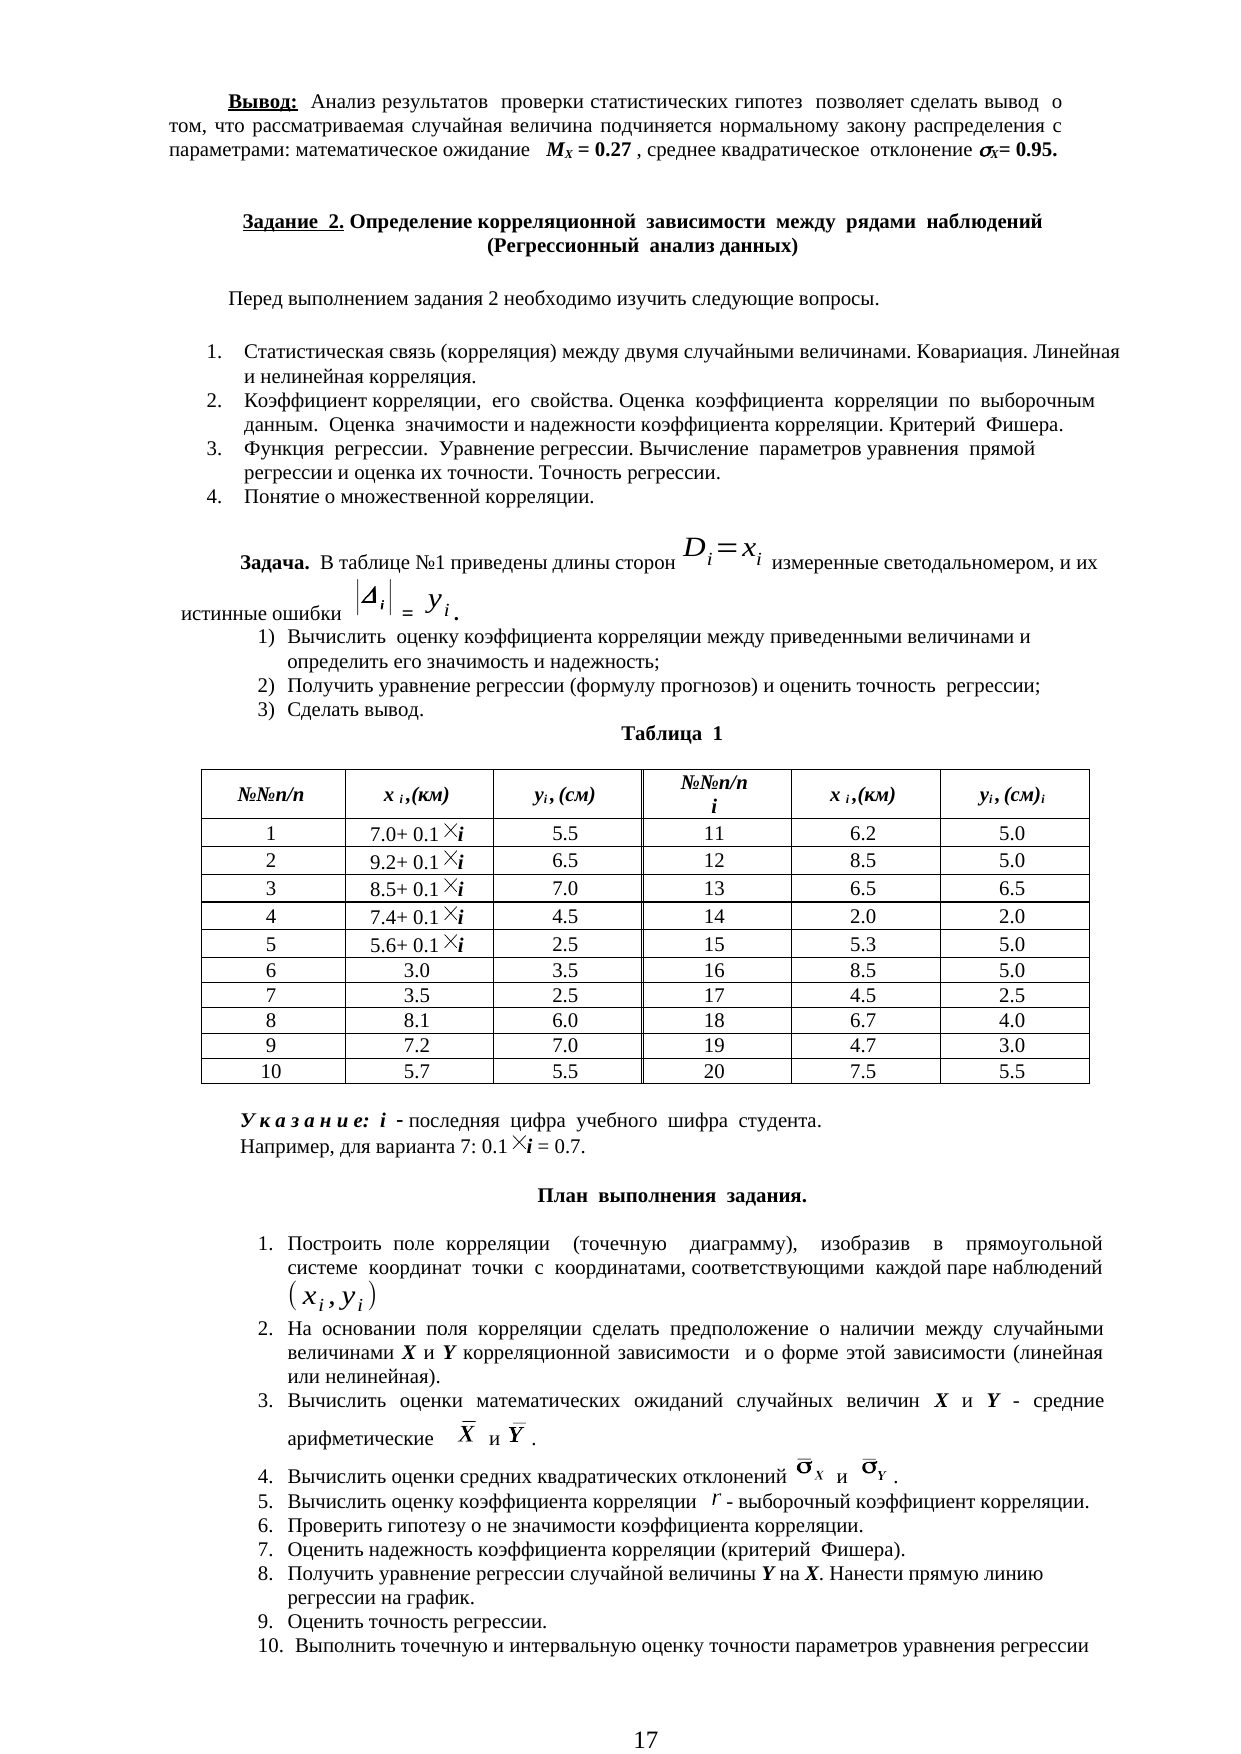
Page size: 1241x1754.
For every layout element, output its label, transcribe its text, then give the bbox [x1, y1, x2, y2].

table_cell 7.0 [494, 1034, 641, 1057]
table_cell 5.5 [494, 1059, 641, 1083]
table_cell 2.5 [494, 930, 641, 957]
table_cell 7.0+ 0.1i [346, 819, 493, 846]
table_cell 3.0 [941, 1034, 1089, 1057]
table_cell 5.0 [941, 958, 1089, 982]
table_cell 7.5 [792, 1059, 940, 1083]
table_cell 18 [644, 1008, 791, 1032]
subtitle Задание 2. Определение корреляционной зависимости между рядами наблюдений (Регрессионный анализ данных) [181, 209, 1104, 257]
table_cell 7.0 [494, 875, 641, 901]
list Сделать вывод. [257, 697, 1104, 721]
table_cell 8.5+ 0.1i [346, 875, 493, 901]
table_cell 9 [202, 1034, 345, 1057]
table_cell 6.5 [792, 875, 940, 901]
table_cell 8.5 [792, 958, 940, 982]
table_cell 4.5 [494, 903, 641, 929]
table_header №№п/п i [644, 770, 791, 818]
table_cell 9.2+ 0.1i [346, 847, 493, 874]
table_cell 5.0 [941, 930, 1089, 957]
table_cell 5.0 [941, 847, 1089, 874]
table_header yi , (см) [494, 770, 641, 818]
table_cell 5.5 [494, 819, 641, 846]
list Понятие о множественной корреляции. [206, 484, 1122, 508]
subtitle Таблица 1 [181, 721, 1104, 745]
table_cell 8.5 [792, 847, 940, 874]
list Получить уравнение регрессии (формулу прогнозов) и оценить точность регрессии; [257, 673, 1104, 697]
table_cell 3.5 [494, 958, 641, 982]
list Проверить гипотезу о не значимости коэффициента корреляции. [258, 1513, 1104, 1537]
table_cell 7.4+ 0.1i [346, 903, 493, 929]
table_cell 2.5 [941, 983, 1089, 1007]
table_cell 1 [202, 819, 345, 846]
table_header x i ,(км) [346, 770, 493, 818]
table_cell 5.0 [941, 819, 1089, 846]
table_cell 3.5 [346, 983, 493, 1007]
text Задача. В таблице №1 приведены длины сторон измеренные светодальномером, и их истинные ошибки = . [181, 532, 1104, 624]
table_cell 3 [202, 875, 345, 901]
table_cell 13 [644, 875, 791, 901]
table_cell 12 [644, 847, 791, 874]
table_cell 16 [644, 958, 791, 982]
table_cell 5 [202, 930, 345, 957]
list Получить уравнение регрессии случайной величины Y на X. Нанести прямую линию регрессии на график. [258, 1561, 1104, 1609]
table_cell 7.2 [346, 1034, 493, 1057]
text Вывод: Анализ результатов проверки статистических гипотез позволяет сделать вывод о том, что рассматриваемая случайная величина подчиняется нормальному закону распределения с параметрами: математическое ожидание MX = 0.27 , среднее квадратическое отклонение X= 0.95. [169, 89, 1063, 161]
table_header x i ,(км) [792, 770, 940, 818]
list Вычислить оценку коэффициента корреляции - выборочный коэффициент корреляции. [258, 1488, 1104, 1513]
list Статистическая связь (корреляция) между двумя случайными величинами. Ковариация. Линейная и нелинейная корреляция. [206, 339, 1122, 388]
text Перед выполнением задания 2 необходимо изучить следующие вопросы. [169, 286, 1122, 310]
table_cell 5.5 [941, 1059, 1089, 1083]
table_cell 6 [202, 958, 345, 982]
list Оценить точность регрессии. [258, 1609, 1104, 1633]
list Вычислить оценки средних квадратических отклонений и . [258, 1450, 1104, 1488]
table_cell 2.0 [792, 903, 940, 929]
table_cell 5.6+ 0.1i [346, 930, 493, 957]
table_cell 20 [644, 1059, 791, 1083]
table_cell 19 [644, 1034, 791, 1057]
list На основании поля корреляции сделать предположение о наличии между случайными величинами X и Y корреляционной зависимости и о форме этой зависимости (линейная или нелинейная). [258, 1316, 1104, 1388]
table_cell 5.3 [792, 930, 940, 957]
table_header №№п/п [202, 770, 345, 818]
list Построить поле корреляции (точечную диаграмму), изобразив в прямоугольной системе координат точки с координатами, соответствующими каждой паре наблюдений [258, 1231, 1104, 1316]
table_cell 15 [644, 930, 791, 957]
table_cell 6.0 [494, 1008, 641, 1032]
table_cell 6.7 [792, 1008, 940, 1032]
table_cell 7 [202, 983, 345, 1007]
table_cell 17 [644, 983, 791, 1007]
table_cell 3.0 [346, 958, 493, 982]
text У к а з а н и е: i последняя цифра учебного шифра студента. [181, 1108, 1104, 1132]
list Коэффициент корреляции, его свойства. Оценка коэффициента корреляции по выборочным данным. Оценка значимости и надежности коэффициента корреляции. Критерий Фишера. [206, 388, 1122, 436]
table_cell 2.0 [941, 903, 1089, 929]
table_cell 4 [202, 903, 345, 929]
text Например, для варианта 7: 0.1i = 0.7. [181, 1132, 1104, 1158]
text План выполнения задания. [181, 1183, 1104, 1207]
table_cell 10 [202, 1059, 345, 1083]
table_cell 4.7 [792, 1034, 940, 1057]
table_cell 11 [644, 819, 791, 846]
table_cell 2.5 [494, 983, 641, 1007]
table_cell 4.0 [941, 1008, 1089, 1032]
table_cell 5.7 [346, 1059, 493, 1083]
table_cell 6.5 [941, 875, 1089, 901]
list Выполнить точечную и интервальную оценку точности параметров уравнения регрессии [258, 1633, 1104, 1657]
table_cell 4.5 [792, 983, 940, 1007]
table_cell 8.1 [346, 1008, 493, 1032]
table_cell 14 [644, 903, 791, 929]
table_cell 2 [202, 847, 345, 874]
list Оценить надежность коэффициента корреляции (критерий Фишера). [258, 1537, 1104, 1561]
table_cell 6.5 [494, 847, 641, 874]
list Вычислить оценку коэффициента корреляции между приведенными величинами и определить его значимость и надежность; [257, 624, 1104, 673]
list Функция регрессии. Уравнение регрессии. Вычисление параметров уравнения прямой регрессии и оценка их точности. Точность регрессии. [206, 436, 1122, 484]
table_header yi , (см)i [941, 770, 1089, 818]
list Вычислить оценки математических ожиданий случайных величин X и Y - средние арифметические и . [258, 1388, 1104, 1450]
table_cell 6.2 [792, 819, 940, 846]
table_cell 8 [202, 1008, 345, 1032]
